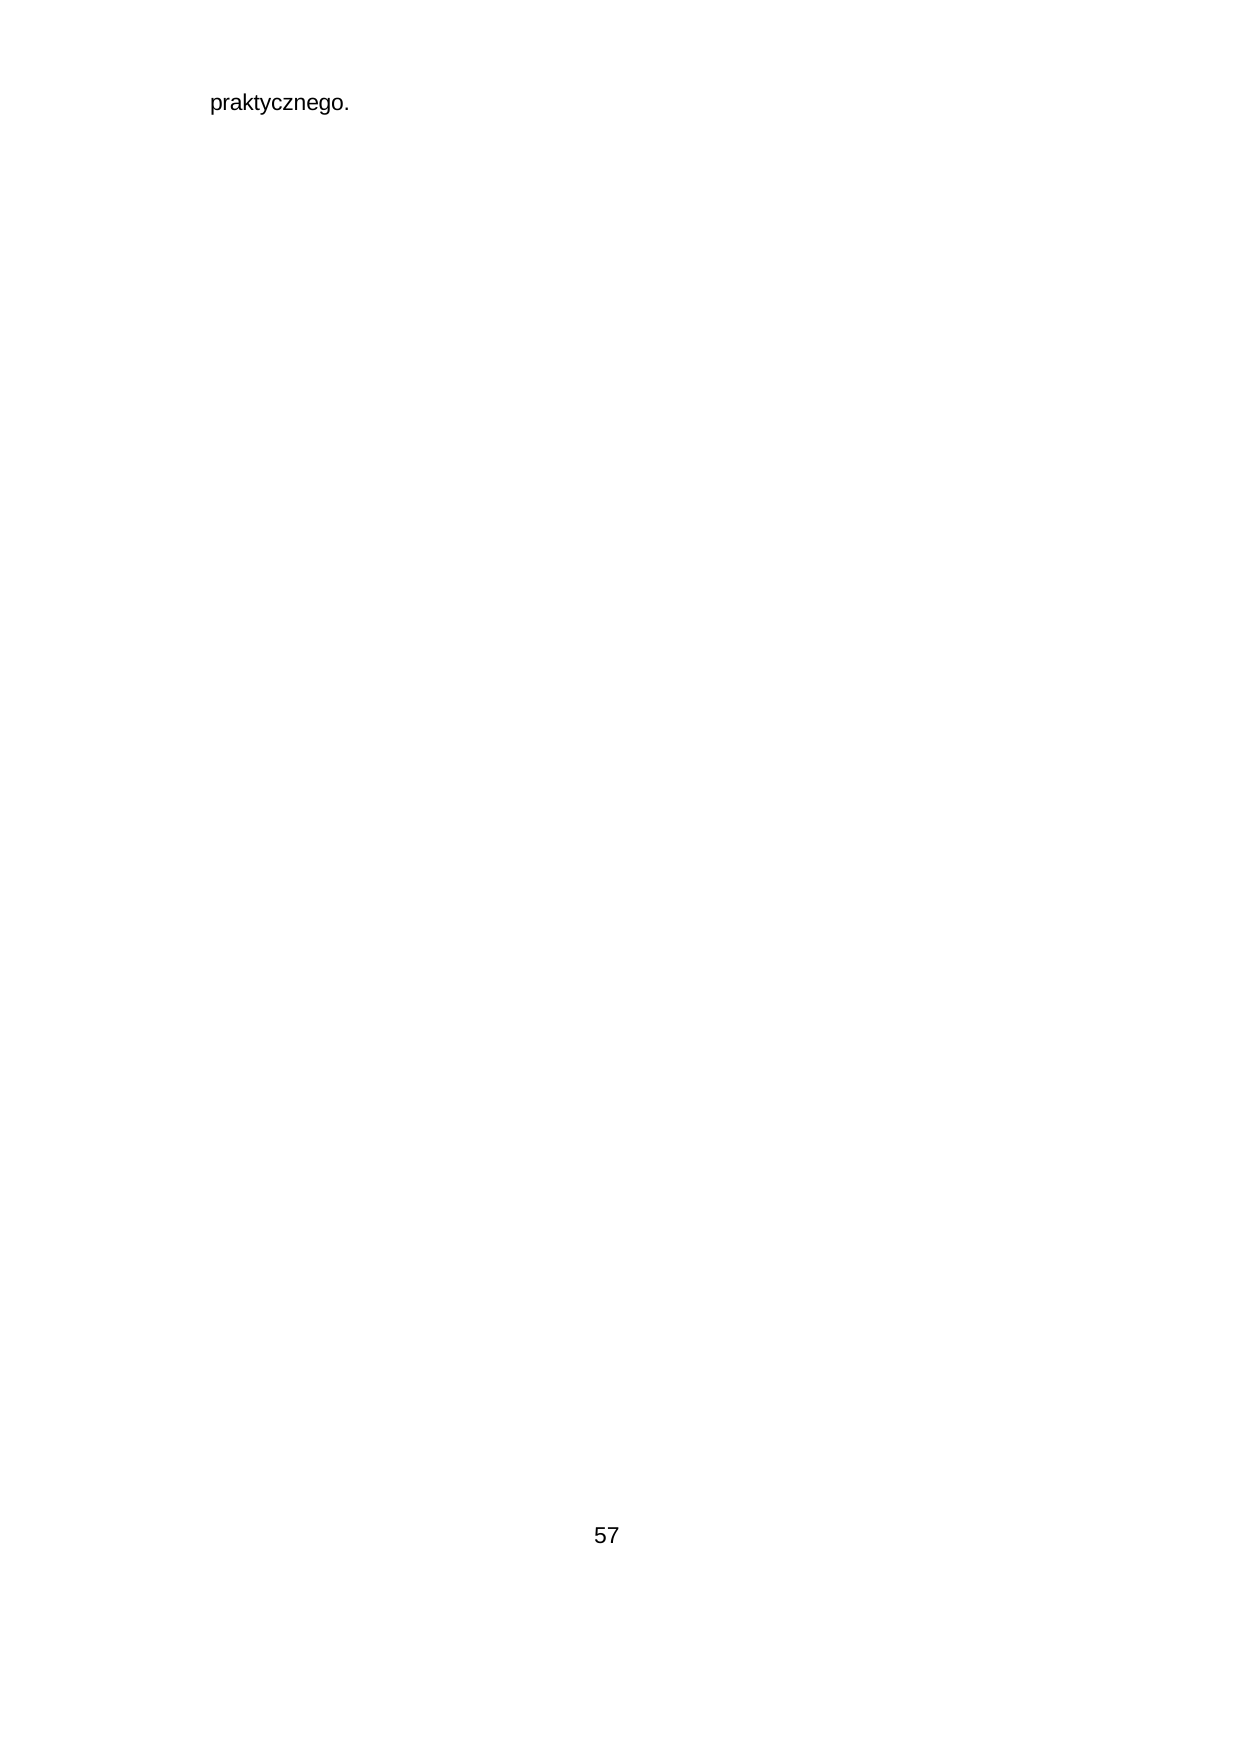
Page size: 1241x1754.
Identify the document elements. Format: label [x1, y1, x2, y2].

list [180, 89, 1093, 115]
